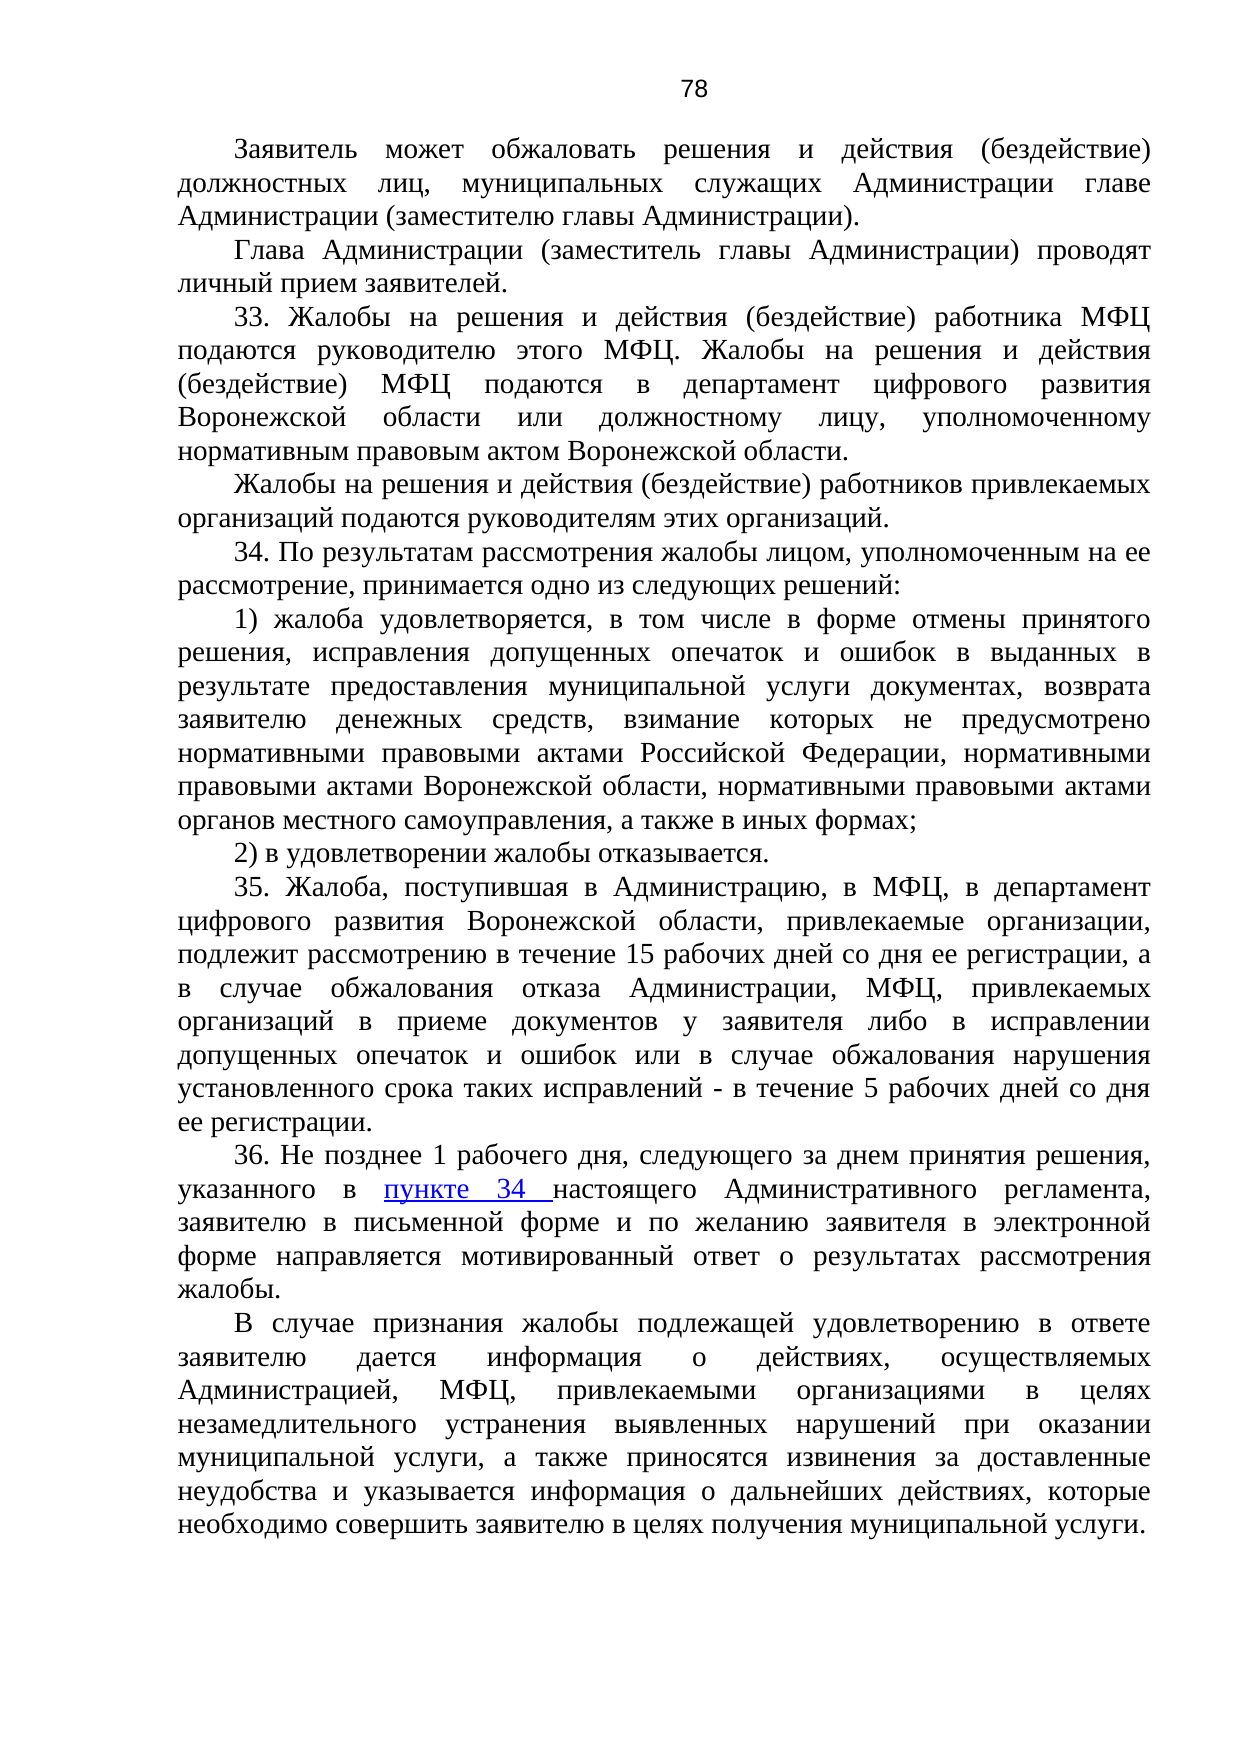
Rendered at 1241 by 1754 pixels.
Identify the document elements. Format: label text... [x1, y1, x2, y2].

text 33. Жалобы на решения и действия (бездействие) работника МФЦ подаются руководителю этого МФЦ. Жалобы на решения и действия (бездействие) МФЦ подаются в департамент цифрового развития Воронежской области или должностному лицу, уполномоченному нормативным правовым актом Воронежской области. [177, 299, 1152, 467]
text 36. Не позднее 1 рабочего дня, следующего за днем принятия решения, указанного в пункте 34 настоящего Административного регламента, заявителю в письменной форме и по желанию заявителя в электронной форме направляется мотивированный ответ о результатах рассмотрения жалобы. [177, 1137, 1152, 1305]
text Жалобы на решения и действия (бездействие) работников привлекаемых организаций подаются руководителям этих организаций. [177, 467, 1152, 534]
text 1) жалоба удовлетворяется, в том числе в форме отмены принятого решения, исправления допущенных опечаток и ошибок в выданных в результате предоставления муниципальной услуги документах, возврата заявителю денежных средств, взимание которых не предусмотрено нормативными правовыми актами Российской Федерации, нормативными правовыми актами Воронежской области, нормативными правовыми актами органов местного самоуправления, а также в иных формах; [177, 601, 1152, 836]
text Заявитель может обжаловать решения и действия (бездействие) должностных лиц, муниципальных служащих Администрации главе Администрации (заместителю главы Администрации). [177, 131, 1152, 232]
text 35. Жалоба, поступившая в Администрацию, в МФЦ, в департамент цифрового развития Воронежской области, привлекаемые организации, подлежит рассмотрению в течение 15 рабочих дней со дня ее регистрации, а в случае обжалования отказа Администрации, МФЦ, привлекаемых организаций в приеме документов у заявителя либо в исправлении допущенных опечаток и ошибок или в случае обжалования нарушения установленного срока таких исправлений - в течение 5 рабочих дней со дня ее регистрации. [177, 869, 1152, 1137]
text Глава Администрации (заместитель главы Администрации) проводят личный прием заявителей. [177, 232, 1152, 299]
text 34. По результатам рассмотрения жалобы лицом, уполномоченным на ее рассмотрение, принимается одно из следующих решений: [177, 534, 1152, 601]
text В случае признания жалобы подлежащей удовлетворению в ответе заявителю дается информация о действиях, осуществляемых Администрацией, МФЦ, привлекаемыми организациями в целях незамедлительного устранения выявленных нарушений при оказании муниципальной услуги, а также приносятся извинения за доставленные неудобства и указывается информация о дальнейших действиях, которые необходимо совершить заявителю в целях получения муниципальной услуги. [177, 1305, 1152, 1540]
text 2) в удовлетворении жалобы отказывается. [177, 836, 1152, 869]
